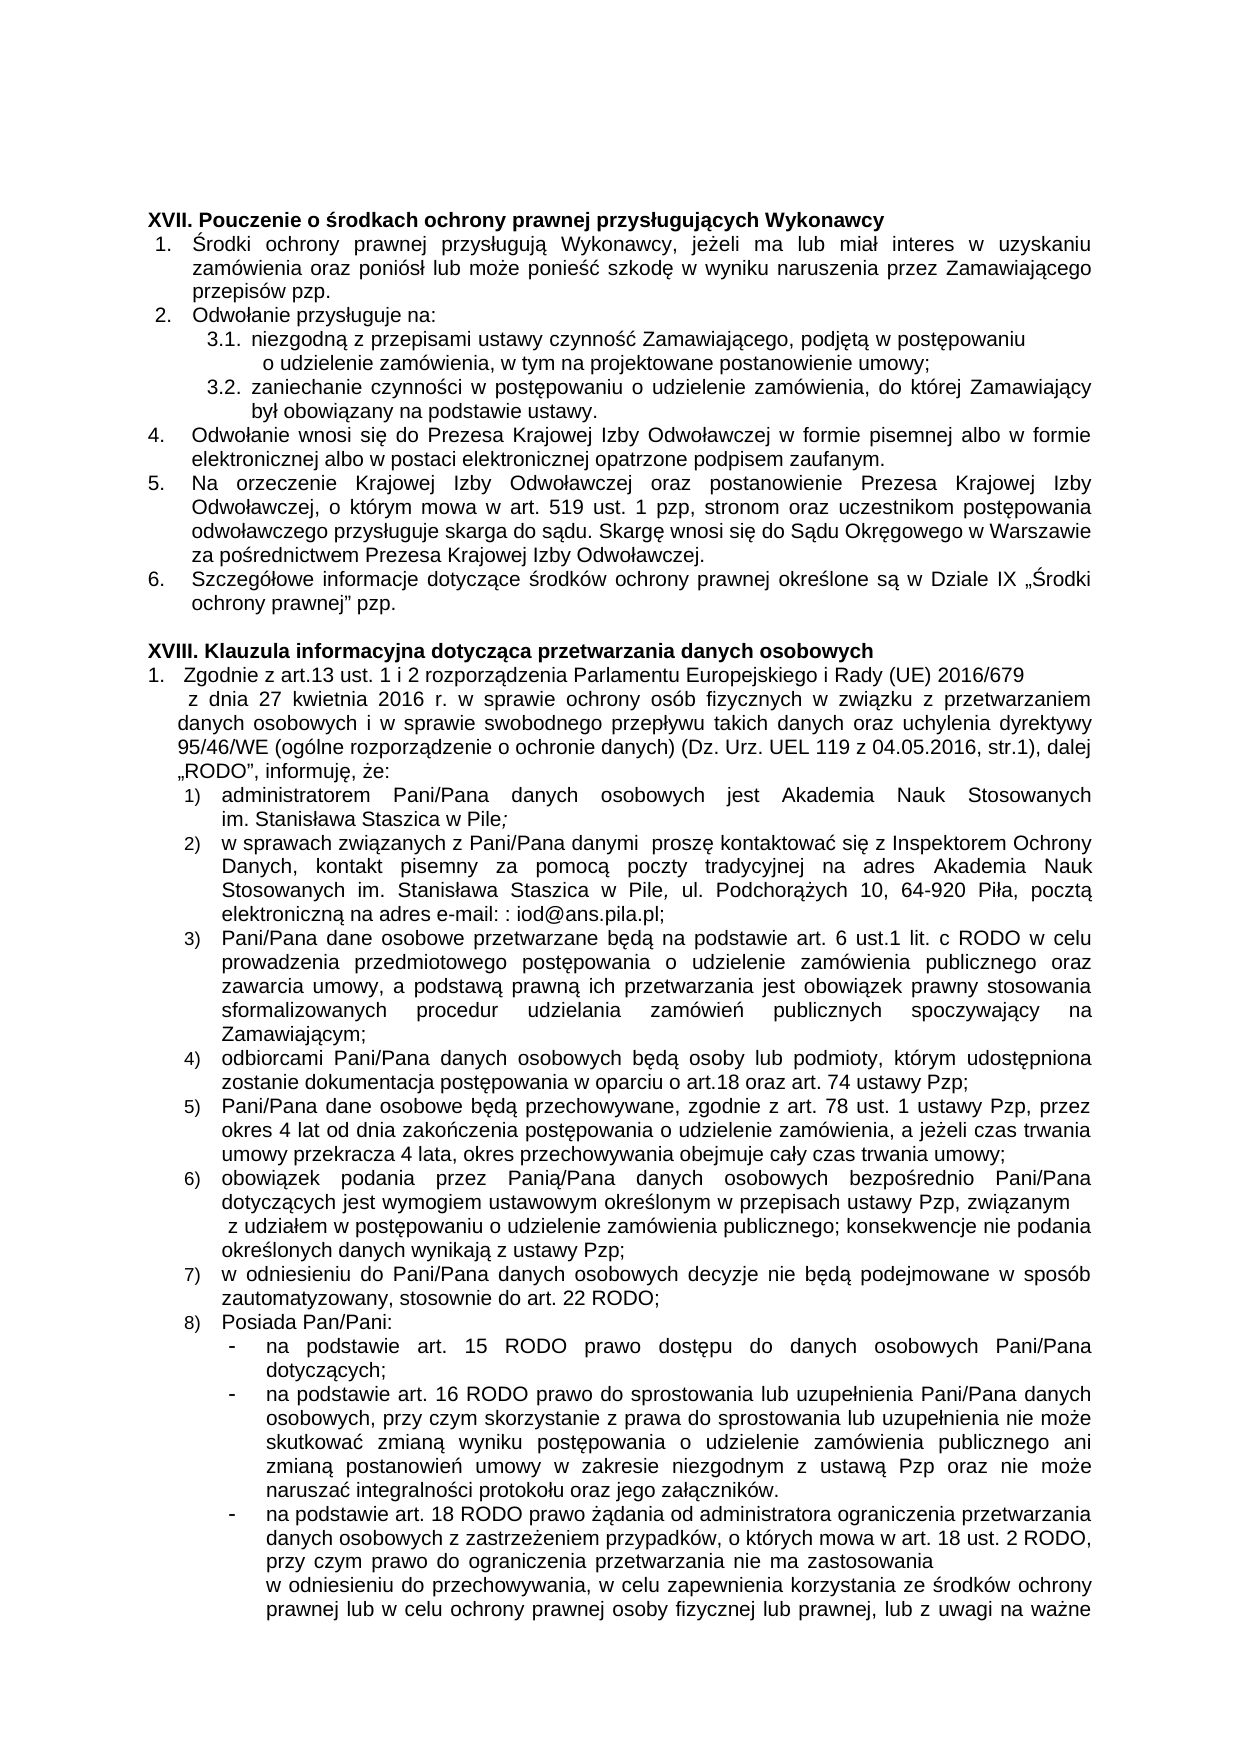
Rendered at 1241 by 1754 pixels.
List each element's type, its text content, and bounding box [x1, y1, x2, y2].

text XVII. Pouczenie o środkach ochrony prawnej przysługujących Wykonawcy [148, 207, 1093, 231]
list w sprawach związanych z Pani/Pana danymi proszę kontaktować się z Inspektorem Ochrony Danych, kontakt pisemny za pomocą poczty tradycyjnej na adres Akademia Nauk Stosowanych im. Stanisława Staszica w Pile, ul. Podchorążych 10, 64-920 Piła, pocztą elektroniczną na adres e-mail: : iod@ans.pila.pl; [184, 830, 1093, 926]
list Środki ochrony prawnej przysługują Wykonawcy, jeżeli ma lub miał interes w uzyskaniu zamówienia oraz poniósł lub może ponieść szkodę w wyniku naruszenia przez Zamawiającego przepisów pzp. [154, 231, 1093, 303]
list Odwołanie wnosi się do Prezesa Krajowej Izby Odwoławczej w formie pisemnej albo w formie elektronicznej albo w postaci elektronicznej opatrzone podpisem zaufanym. [148, 423, 1093, 471]
text XVIII. Klauzula informacyjna dotycząca przetwarzania danych osobowych [148, 639, 1093, 663]
list odbiorcami Pani/Pana danych osobowych będą osoby lub podmioty, którym udostępniona zostanie dokumentacja postępowania w oparciu o art.18 oraz art. 74 ustawy Pzp; [184, 1046, 1093, 1094]
list w odniesieniu do Pani/Pana danych osobowych decyzje nie będą podejmowane w sposób zautomatyzowany, stosownie do art. 22 RODO; [184, 1262, 1093, 1309]
list Odwołanie przysługuje na: [154, 303, 1093, 327]
list zaniechanie czynności w postępowaniu o udzielenie zamówienia, do której Zamawiający był obowiązany na podstawie ustawy. [207, 375, 1093, 423]
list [228, 1501, 1093, 1621]
list Szczegółowe informacje dotyczące środków ochrony prawnej określone są w Dziale IX „Środki ochrony prawnej” pzp. [148, 567, 1093, 615]
list Pani/Pana dane osobowe przetwarzane będą na podstawie art. 6 ust.1 lit. c RODO w celu prowadzenia przedmiotowego postępowania o udzielenie zamówienia publicznego oraz zawarcia umowy, a podstawą prawną ich przetwarzania jest obowiązek prawny stosowania sformalizowanych procedur udzielania zamówień publicznych spoczywający na Zamawiającym; [184, 926, 1093, 1046]
list obowiązek podania przez Panią/Pana danych osobowych bezpośrednio Pani/Pana dotyczących jest wymogiem ustawowym określonym w przepisach ustawy Pzp, związanym z udziałem w postępowaniu o udzielenie zamówienia publicznego; konsekwencje nie podania określonych danych wynikają z ustawy Pzp; [184, 1166, 1093, 1262]
list Posiada Pan/Pani: [184, 1309, 1093, 1333]
list Pani/Pana dane osobowe będą przechowywane, zgodnie z art. 78 ust. 1 ustawy Pzp, przez okres 4 lat od dnia zakończenia postępowania o udzielenie zamówienia, a jeżeli czas trwania umowy przekracza 4 lata, okres przechowywania obejmuje cały czas trwania umowy; [184, 1094, 1093, 1166]
list niezgodną z przepisami ustawy czynność Zamawiającego, podjętą w postępowaniu o udzielenie zamówienia, w tym na projektowane postanowienie umowy; [207, 327, 1093, 375]
list na podstawie art. 15 RODO prawo dostępu do danych osobowych Pani/Pana dotyczących; [228, 1333, 1093, 1381]
list Zgodnie z art.13 ust. 1 i 2 rozporządzenia Parlamentu Europejskiego i Rady (UE) 2016/679 z dnia 27 kwietnia 2016 r. w sprawie ochrony osób fizycznych w związku z przetwarzaniem danych osobowych i w sprawie swobodnego przepływu takich danych oraz uchylenia dyrektywy 95/46/WE (ogólne rozporządzenie o ochronie danych) (Dz. Urz. UEL 119 z 04.05.2016, str.1), dalej „RODO”, informuję, że: [148, 663, 1093, 782]
list Na orzeczenie Krajowej Izby Odwoławczej oraz postanowienie Prezesa Krajowej Izby Odwoławczej, o którym mowa w art. 519 ust. 1 pzp, stronom oraz uczestnikom postępowania odwoławczego przysługuje skarga do sądu. Skargę wnosi się do Sądu Okręgowego w Warszawie za pośrednictwem Prezesa Krajowej Izby Odwoławczej. [148, 471, 1093, 567]
list administratorem Pani/Pana danych osobowych jest Akademia Nauk Stosowanych im. Stanisława Staszica w Pile; [184, 782, 1093, 830]
list na podstawie art. 16 RODO prawo do sprostowania lub uzupełnienia Pani/Pana danych osobowych, przy czym skorzystanie z prawa do sprostowania lub uzupełnienia nie może skutkować zmianą wyniku postępowania o udzielenie zamówienia publicznego ani zmianą postanowień umowy w zakresie niezgodnym z ustawą Pzp oraz nie może naruszać integralności protokołu oraz jego załączników. [228, 1381, 1093, 1501]
